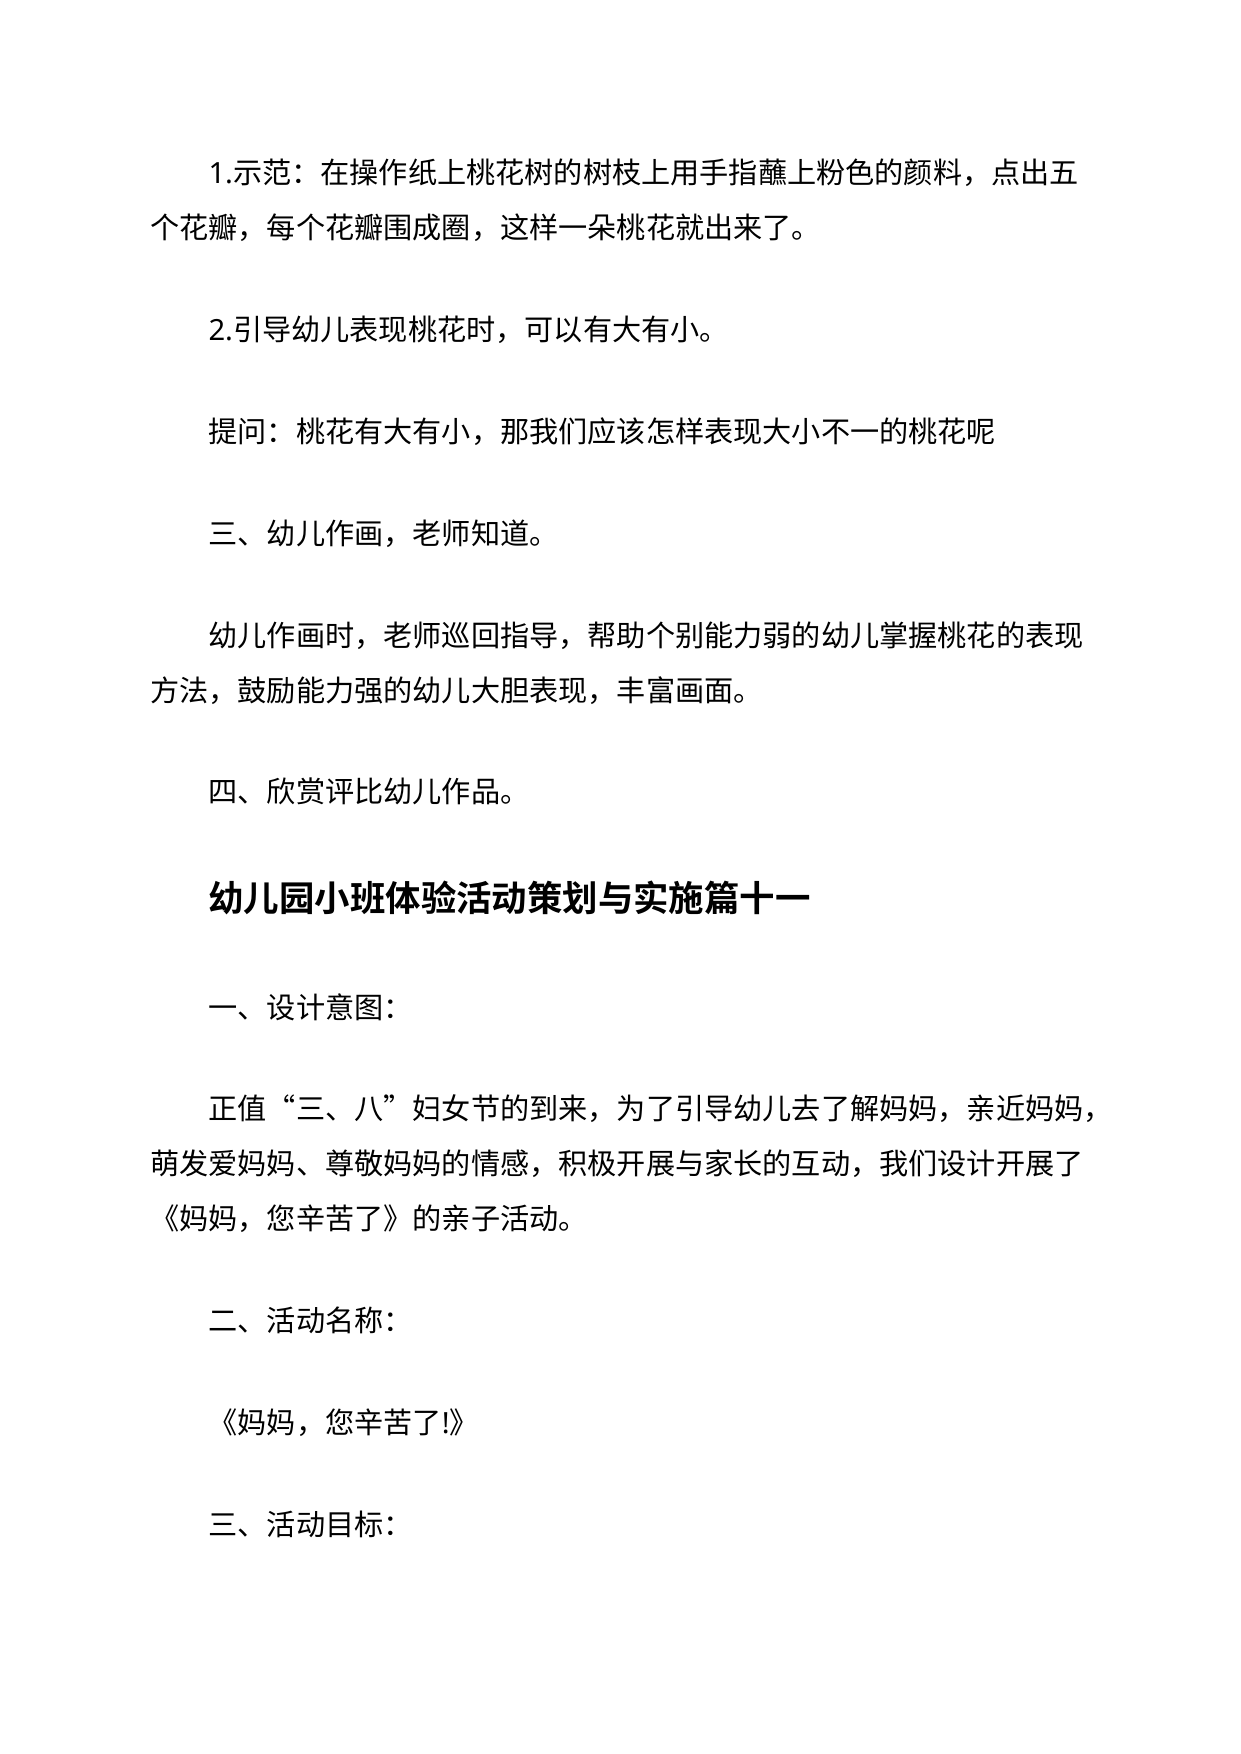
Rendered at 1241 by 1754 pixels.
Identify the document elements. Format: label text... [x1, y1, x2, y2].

text 三、幼儿作画，老师知道。 [150, 511, 1090, 553]
text 《妈妈，您辛苦了!》 [150, 1399, 1090, 1442]
text 一、设计意图： [150, 984, 1090, 1026]
text 四、欣赏评比幼儿作品。 [150, 769, 1090, 811]
text 幼儿作画时，老师巡回指导，帮助个别能力弱的幼儿掌握桃花的表现方法，鼓励能力强的幼儿大胆表现，丰富画面。 [150, 612, 1090, 709]
text 幼儿园小班体验活动策划与实施篇十一 [150, 871, 1090, 922]
text 正值“三、八”妇女节的到来，为了引导幼儿去了解妈妈，亲近妈妈，萌发爱妈妈、尊敬妈妈的情感，积极开展与家长的互动，我们设计开展了《妈妈，您辛苦了》的亲子活动。 [150, 1086, 1090, 1238]
text 1.示范：在操作纸上桃花树的树枝上用手指蘸上粉色的颜料，点出五个花瓣，每个花瓣围成圈，这样一朵桃花就出来了。 [150, 150, 1090, 247]
text 三、活动目标： [150, 1501, 1090, 1543]
text 二、活动名称： [150, 1297, 1090, 1340]
text 提问：桃花有大有小，那我们应该怎样表现大小不一的桃花呢 [150, 409, 1090, 451]
text 2.引导幼儿表现桃花时，可以有大有小。 [150, 307, 1090, 349]
